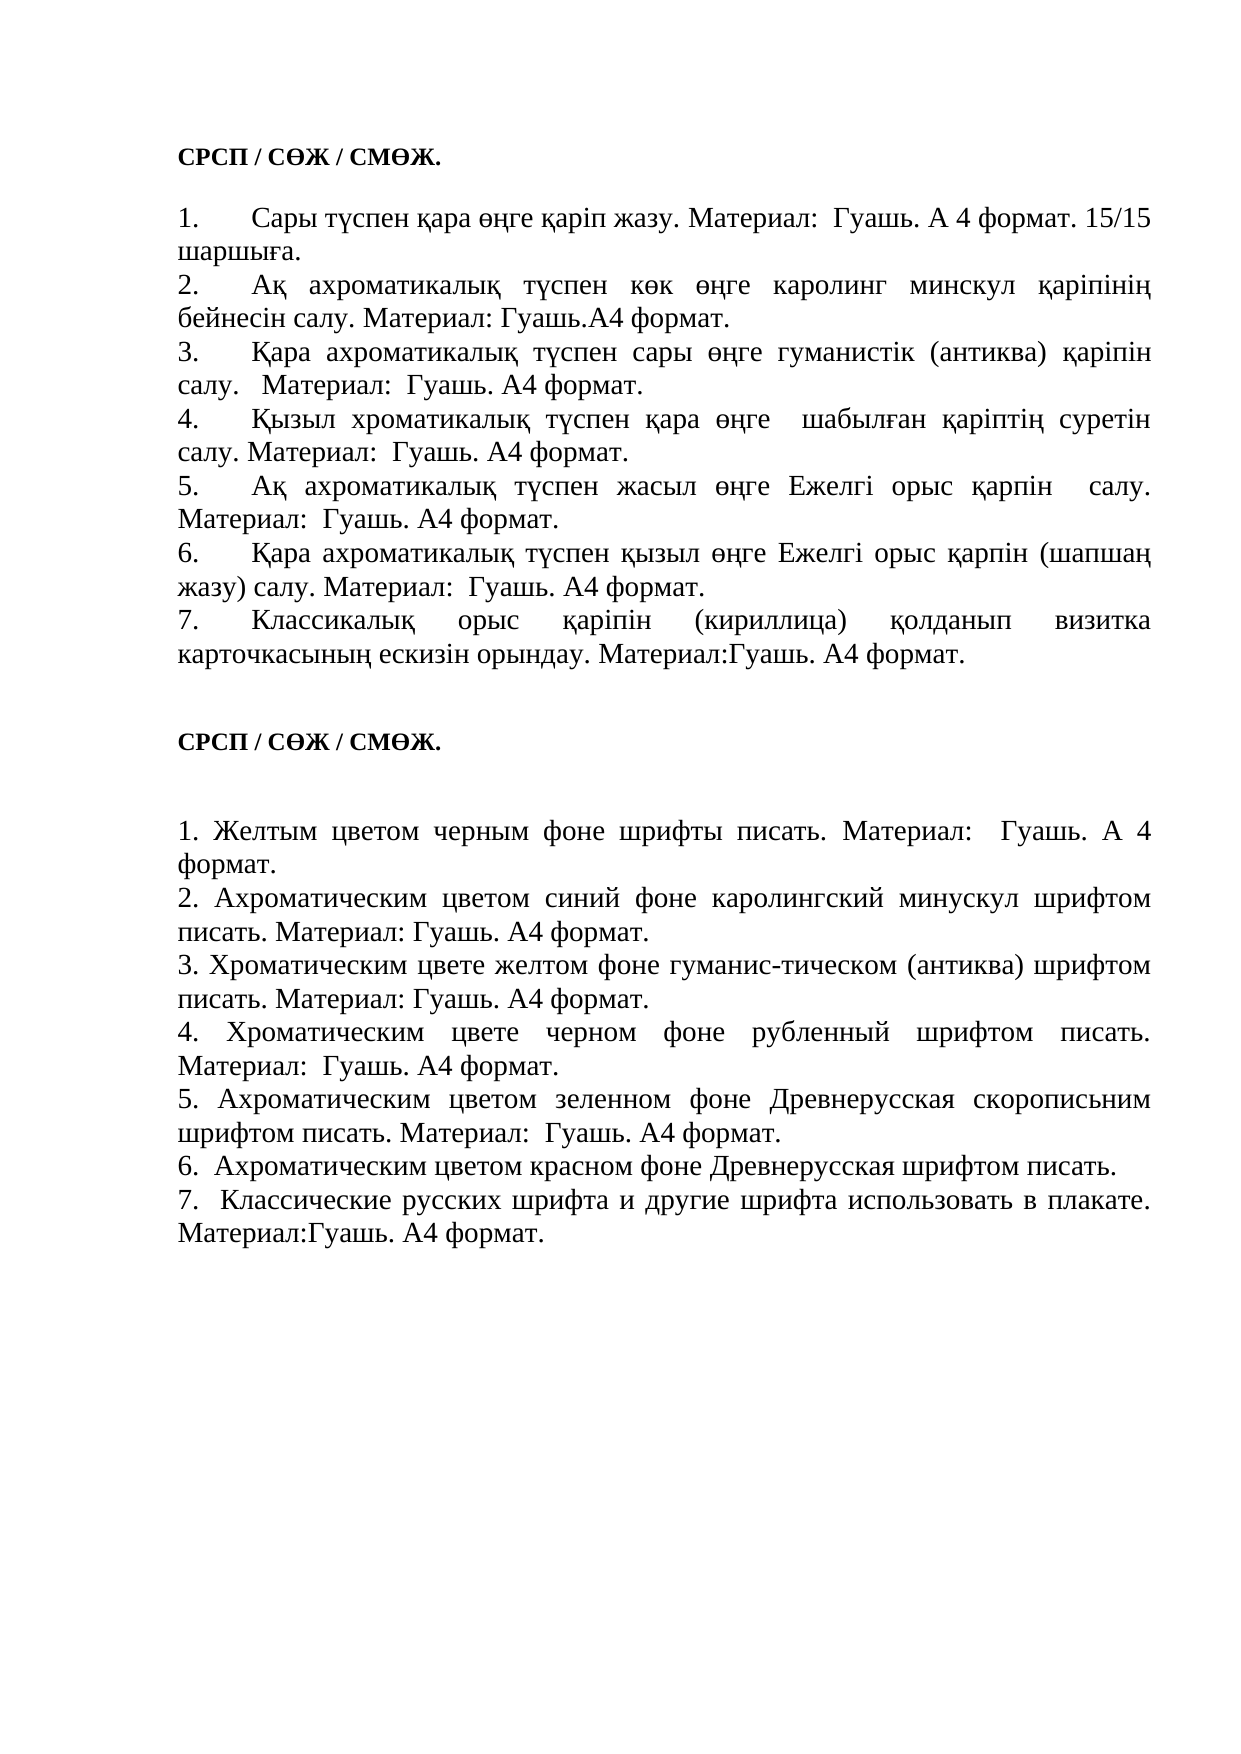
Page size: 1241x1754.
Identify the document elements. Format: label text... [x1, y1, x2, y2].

text 3. Хроматическим цвете желтом фоне гуманис-тическом (антиква) шрифтом писать. Материал: Гуашь. А4 формат. [177, 947, 1152, 1014]
list Сары түспен қара өңге қаріп жазу. Материал: Гуашь. А 4 формат. 15/15 шаршыға. [177, 200, 1152, 267]
text 2. Ахроматическим цветом синий фоне каролингский минускул шрифтом писать. Материал: Гуашь. А4 формат. [177, 880, 1152, 947]
text 5. Ахроматическим цветом зеленном фоне Древнерусская скорописьним шрифтом писать. Материал: Гуашь. А4 формат. [177, 1081, 1152, 1148]
list Қара ахроматикалық түспен сары өңге гуманистік (антиква) қаріпін салу. Материал: Гуашь. А4 формат. [177, 334, 1152, 401]
text СРСП / СӨЖ / СМӨЖ. [177, 142, 1152, 171]
text СРСП / СӨЖ / СМӨЖ. [177, 727, 1152, 756]
text 6. Ахроматическим цветом красном фоне Древнерусская шрифтом писать. [177, 1148, 1152, 1182]
list Ақ ахроматикалық түспен жасыл өңге Ежелгі орыс қарпін салу. Материал: Гуашь. А4 формат. [177, 468, 1152, 535]
list Ақ ахроматикалық түспен көк өңге каролинг минскул қаріпінің бейнесін салу. Материал: Гуашь.А4 формат. [177, 267, 1152, 334]
list Классикалық орыс қаріпін (кириллица) қолданып визитка карточкасының ескизін орындау. Материал:Гуашь. А4 формат. [177, 602, 1152, 669]
text 1. Желтым цветом черным фоне шрифты писать. Материал: Гуашь. А 4 формат. [177, 813, 1152, 880]
list Қызыл хроматикалық түспен қара өңге шабылған қаріптің суретін салу. Материал: Гуашь. А4 формат. [177, 401, 1152, 468]
text 7. Классические русских шрифта и другие шрифта использовать в плакате. Материал:Гуашь. А4 формат. [177, 1182, 1152, 1249]
text 4. Хроматическим цвете черном фоне рубленный шрифтом писать. Материал: Гуашь. А4 формат. [177, 1014, 1152, 1081]
list Қара ахроматикалық түспен қызыл өңге Ежелгі орыс қарпін (шапшаң жазу) салу. Материал: Гуашь. А4 формат. [177, 535, 1152, 602]
